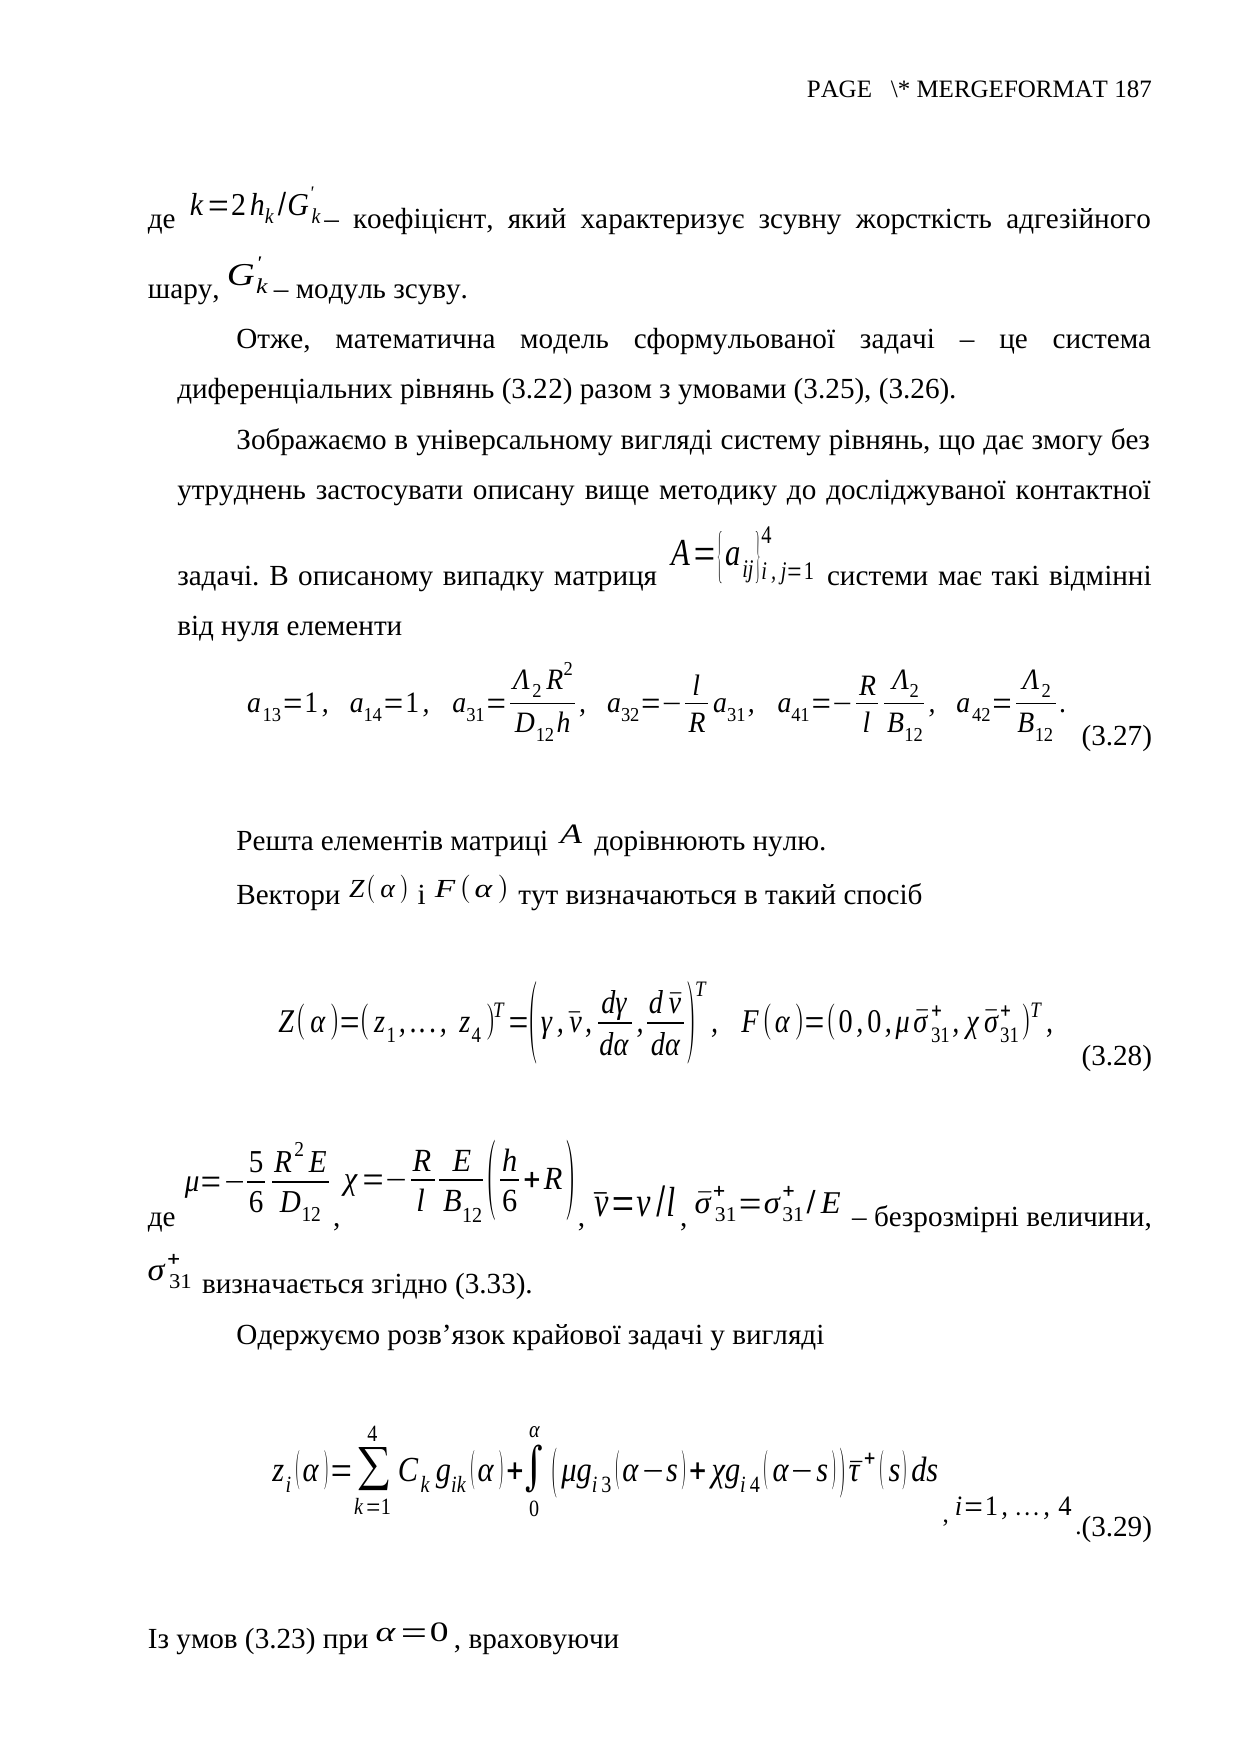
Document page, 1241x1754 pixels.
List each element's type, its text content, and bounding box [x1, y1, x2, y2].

text , .(3.29) [148, 1417, 1152, 1543]
text (3.27) [148, 658, 1152, 752]
text де ,, , – безрозмірні величини, визначається згідно (3.33). [148, 1139, 1152, 1300]
text (3.28) [148, 978, 1152, 1072]
text Решта елементів матриці дорівнюють нулю. [177, 819, 1152, 857]
text Зображаємо в універсальному вигляді систему рівнянь, що дає змогу без утруднень застосувати описану вище методику до досліджуваної контактної задачі. В описаному випадку матриця системи має такі відмінні від нуля елементи [177, 422, 1152, 642]
text Одержуємо розв’язок крайової задачі у вигляді [177, 1317, 1152, 1350]
text де – коефіцієнт, який характеризує зсувну жорсткість адгезійного шару, – модуль зсуву. [148, 181, 1152, 304]
text Отже, математична модель сформульованої задачі – це система диференціальних рівнянь (3.22) разом з умовами (3.25), (3.26). [177, 321, 1152, 405]
text Вектори і тут визначаються в такий спосіб [177, 873, 1152, 911]
text Із умов (3.23) при , враховуючи [148, 1617, 1152, 1654]
